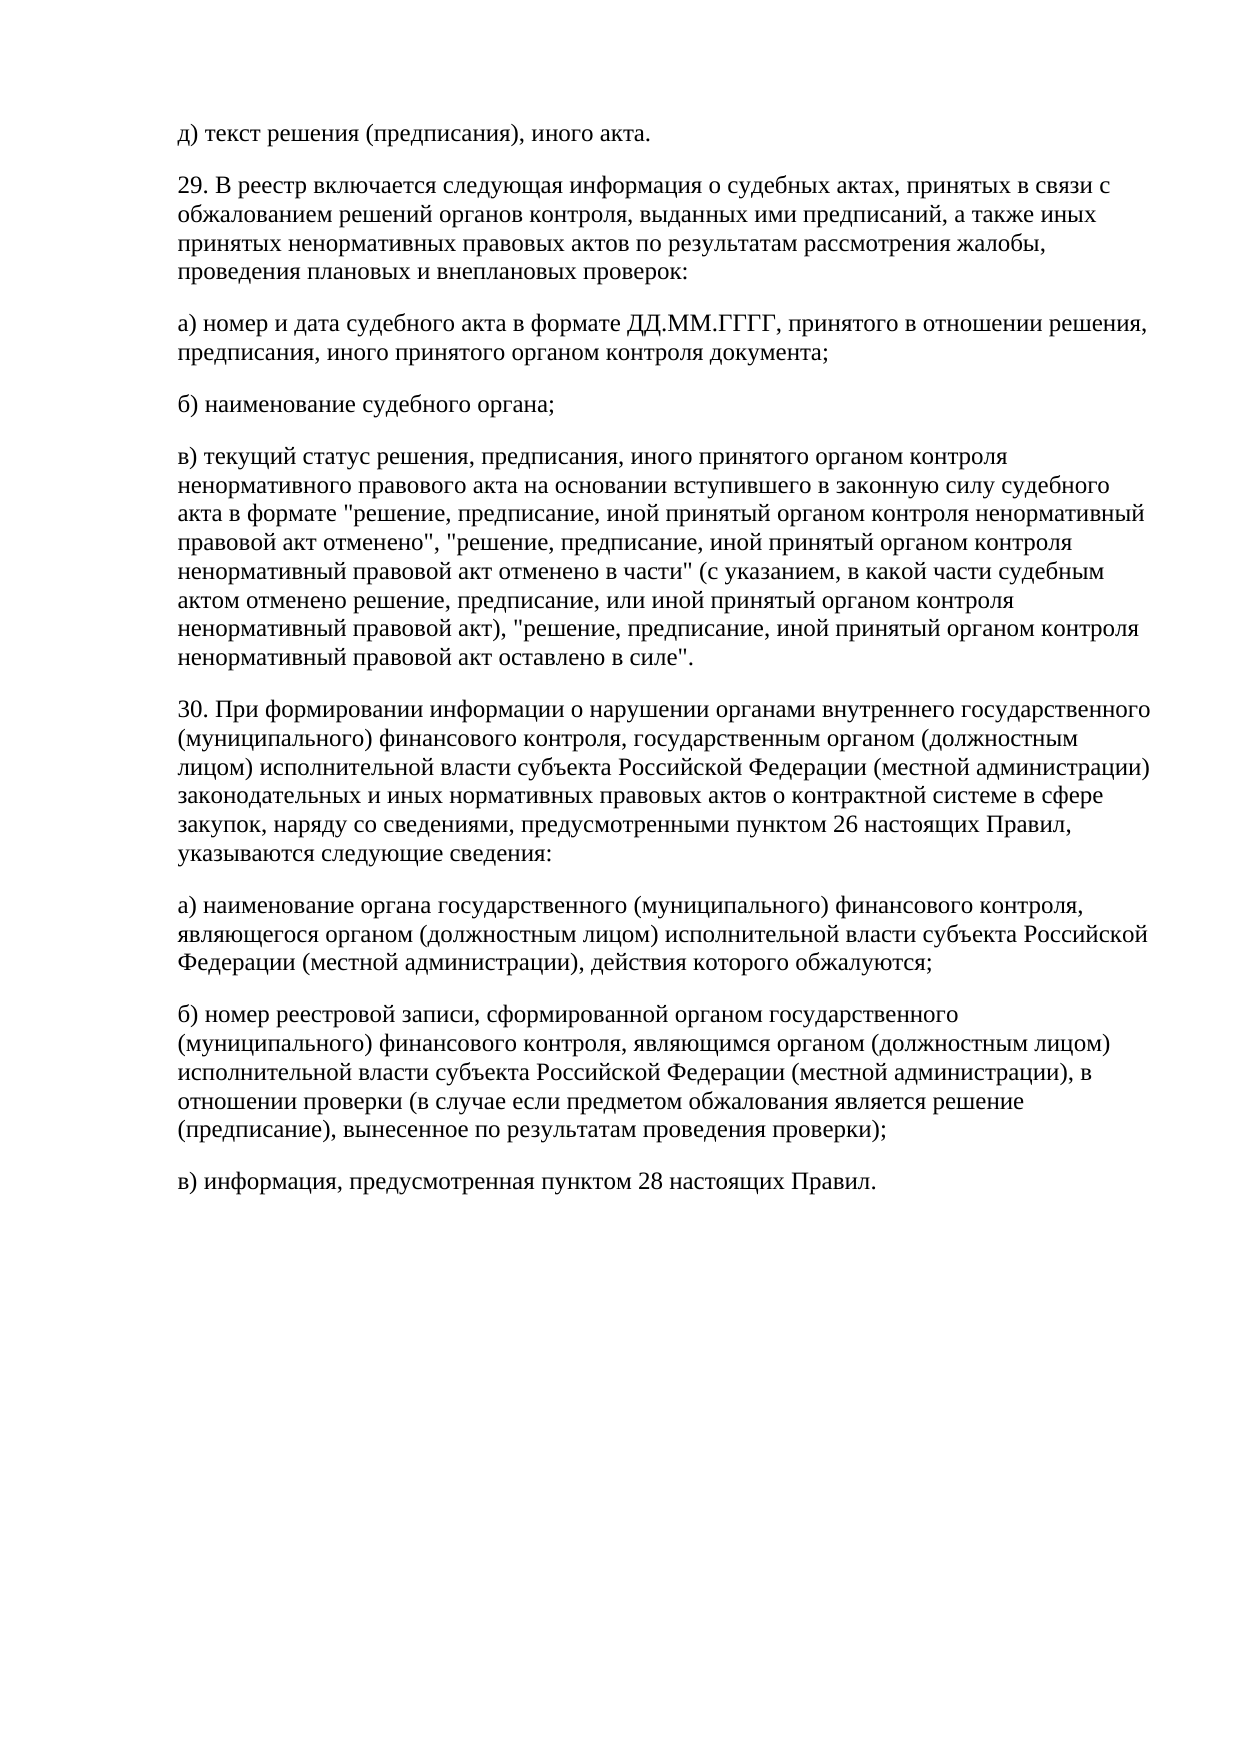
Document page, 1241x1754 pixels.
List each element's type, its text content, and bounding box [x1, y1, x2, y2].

text 29. В реестр включается следующая информация о судебных актах, принятых в связи с обжалованием решений органов контроля, выданных ими предписаний, а также иных принятых ненормативных правовых актов по результатам рассмотрения жалобы, проведения плановых и внеплановых проверок: [177, 170, 1152, 285]
text 30. При формировании информации о нарушении органами внутреннего государственного (муниципального) финансового контроля, государственным органом (должностным лицом) исполнительной власти субъекта Российской Федерации (местной администрации) законодательных и иных нормативных правовых актов о контрактной системе в сфере закупок, наряду со сведениями, предусмотренными пунктом 26 настоящих Правил, указываются следующие сведения: [177, 694, 1152, 867]
text в) информация, предусмотренная пунктом 28 настоящих Правил. [177, 1166, 1152, 1195]
text а) наименование органа государственного (муниципального) финансового контроля, являющегося органом (должностным лицом) исполнительной власти субъекта Российской Федерации (местной администрации), действия которого обжалуются; [177, 890, 1152, 976]
text д) текст решения (предписания), иного акта. [177, 118, 1152, 147]
text б) номер реестровой записи, сформированной органом государственного (муниципального) финансового контроля, являющимся органом (должностным лицом) исполнительной власти субъекта Российской Федерации (местной администрации), в отношении проверки (в случае если предметом обжалования является решение (предписание), вынесенное по результатам проведения проверки); [177, 999, 1152, 1143]
text а) номер и дата судебного акта в формате ДД.ММ.ГГГГ, принятого в отношении решения, предписания, иного принятого органом контроля документа; [177, 308, 1152, 366]
text б) наименование судебного органа; [177, 389, 1152, 418]
text в) текущий статус решения, предписания, иного принятого органом контроля ненормативного правового акта на основании вступившего в законную силу судебного акта в формате "решение, предписание, иной принятый органом контроля ненормативный правовой акт отменено", "решение, предписание, иной принятый органом контроля ненормативный правовой акт отменено в части" (с указанием, в какой части судебным актом отменено решение, предписание, или иной принятый органом контроля ненормативный правовой акт), "решение, предписание, иной принятый органом контроля ненормативный правовой акт оставлено в силе". [177, 441, 1152, 671]
